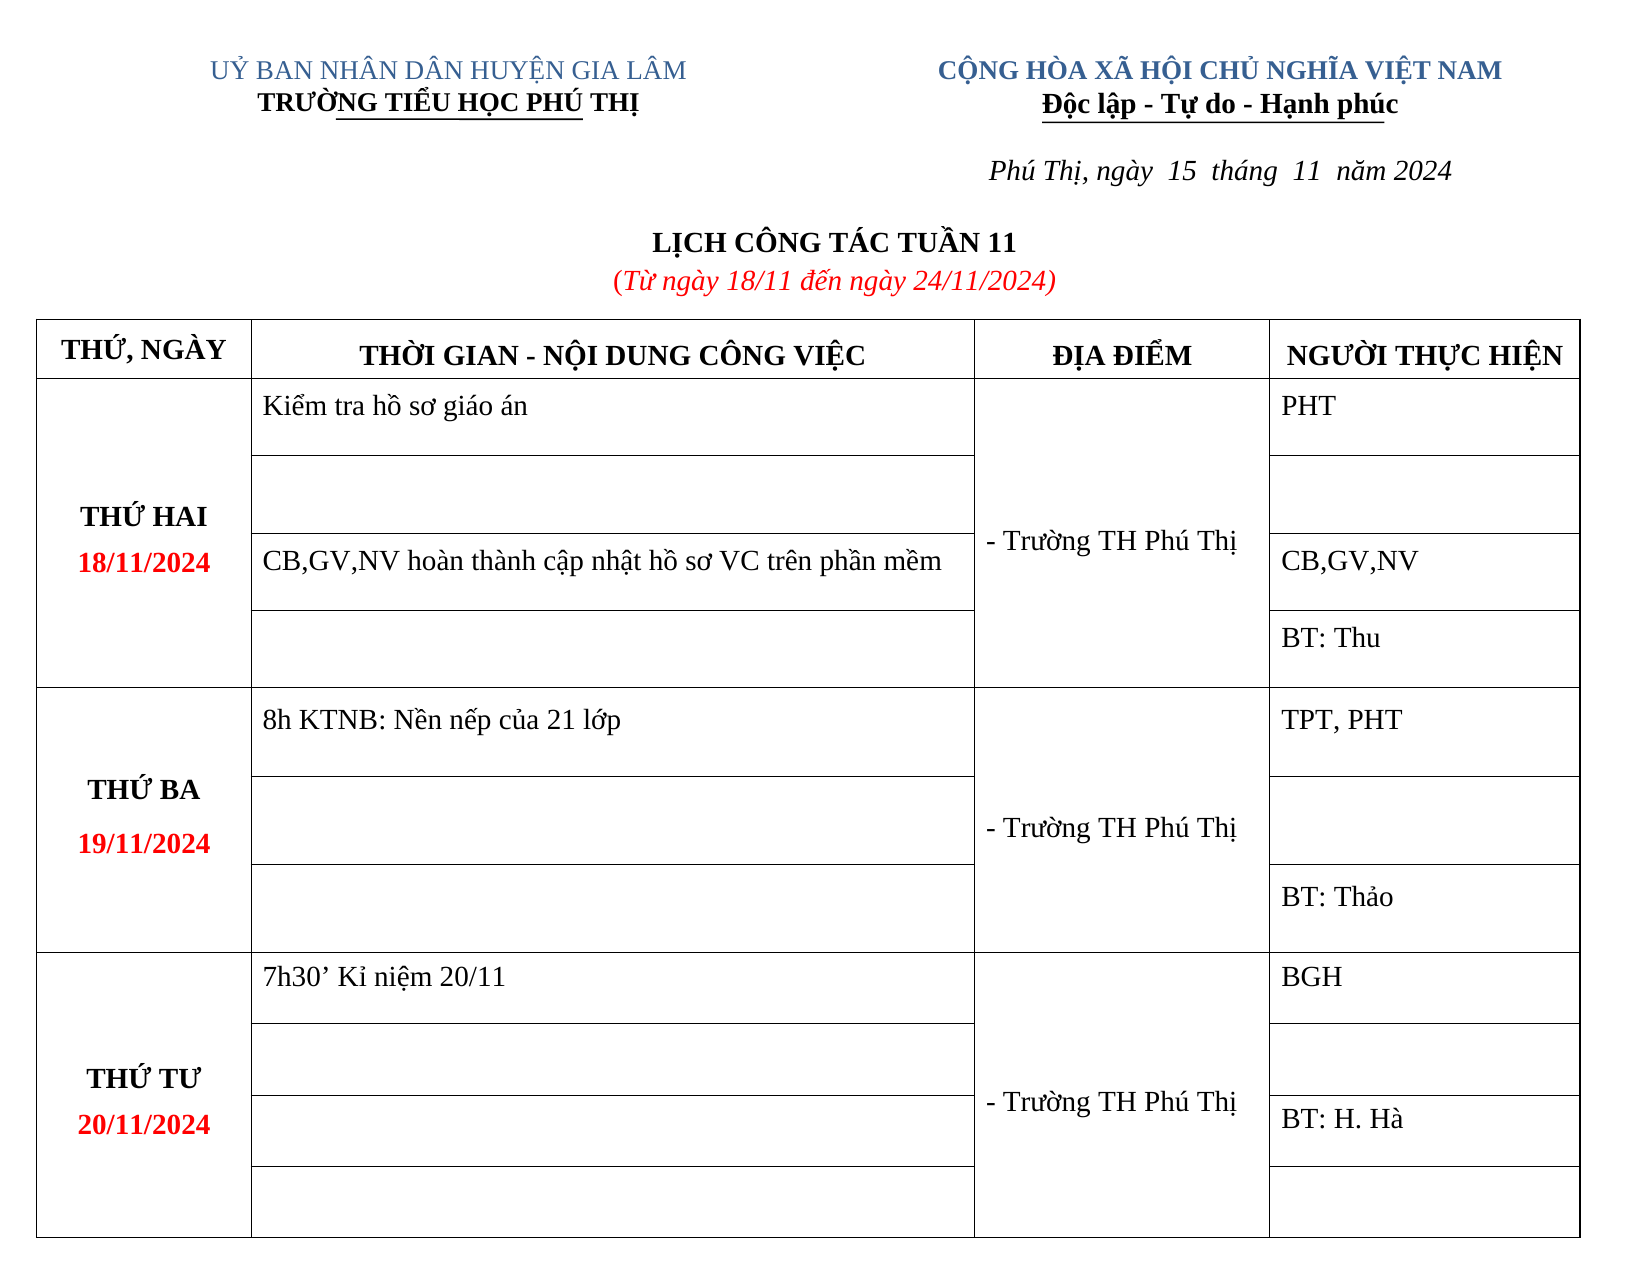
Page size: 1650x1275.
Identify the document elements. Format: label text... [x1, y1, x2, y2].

table_header ĐỊA ĐIỂM [975, 320, 1269, 378]
table_cell BT: Thảo [1270, 865, 1579, 952]
table_cell [252, 1096, 974, 1166]
table_cell PHT [1270, 379, 1579, 455]
table_cell 8h KTNB: Nền nếp của 21 lớp [252, 688, 974, 776]
text (Từ ngày 18/11 đến ngày 24/11/2024) [74, 263, 1595, 297]
table_cell - Trường TH Phú Thị [975, 688, 1269, 952]
table_cell CB,GV,NV hoàn thành cập nhật hồ sơ VC trên phần mềm [252, 534, 974, 610]
table_header THỨ, NGÀY [37, 320, 251, 378]
table_cell BT: Thu [1270, 611, 1579, 687]
table_cell - Trường TH Phú Thị [975, 379, 1269, 687]
table_cell CB,GV,NV [1270, 534, 1579, 610]
table_cell TPT, PHT [1270, 688, 1579, 776]
table_cell - Trường TH Phú Thị [975, 953, 1269, 1237]
table_header CỘNG HÒA XÃ HỘI CHỦ NGHĨA VIỆT NAM Độc lập - Tự do - Hạnh phúc Phú Thị, ngày 15 tháng 11 năm 2024 [834, 30, 1606, 186]
table_header NGƯỜI THỰC HIỆN [1270, 320, 1579, 378]
table_cell [1270, 456, 1579, 533]
table_cell BGH [1270, 953, 1579, 1023]
table_cell [252, 1024, 974, 1094]
table_cell THỨ BA 19/11/2024 [37, 688, 251, 952]
table_cell THỨ TƯ 20/11/2024 [37, 953, 251, 1237]
table_header THỜI GIAN - NỘI DUNG CÔNG VIỆC [252, 320, 974, 378]
table_header UỶ BAN NHÂN DÂN HUYỆN GIA LÂM TRƯỜNG TIỂU HỌC PHÚ THỊ [63, 30, 834, 186]
table_cell [252, 1167, 974, 1237]
table_cell THỨ HAI 18/11/2024 [37, 379, 251, 687]
table_cell [252, 777, 974, 864]
table_cell BT: H. Hà [1270, 1096, 1579, 1166]
text LỊCH CÔNG TÁC TUẦN 11 [74, 225, 1595, 258]
table_cell Kiểm tra hồ sơ giáo án [252, 379, 974, 455]
table_cell [1270, 1024, 1579, 1094]
table_cell [252, 456, 974, 533]
table_cell 7h30’ Kỉ niệm 20/11 [252, 953, 974, 1023]
table_cell [1270, 1167, 1579, 1237]
table_cell [252, 611, 974, 687]
table_cell [1270, 777, 1579, 864]
table_cell [252, 865, 974, 952]
